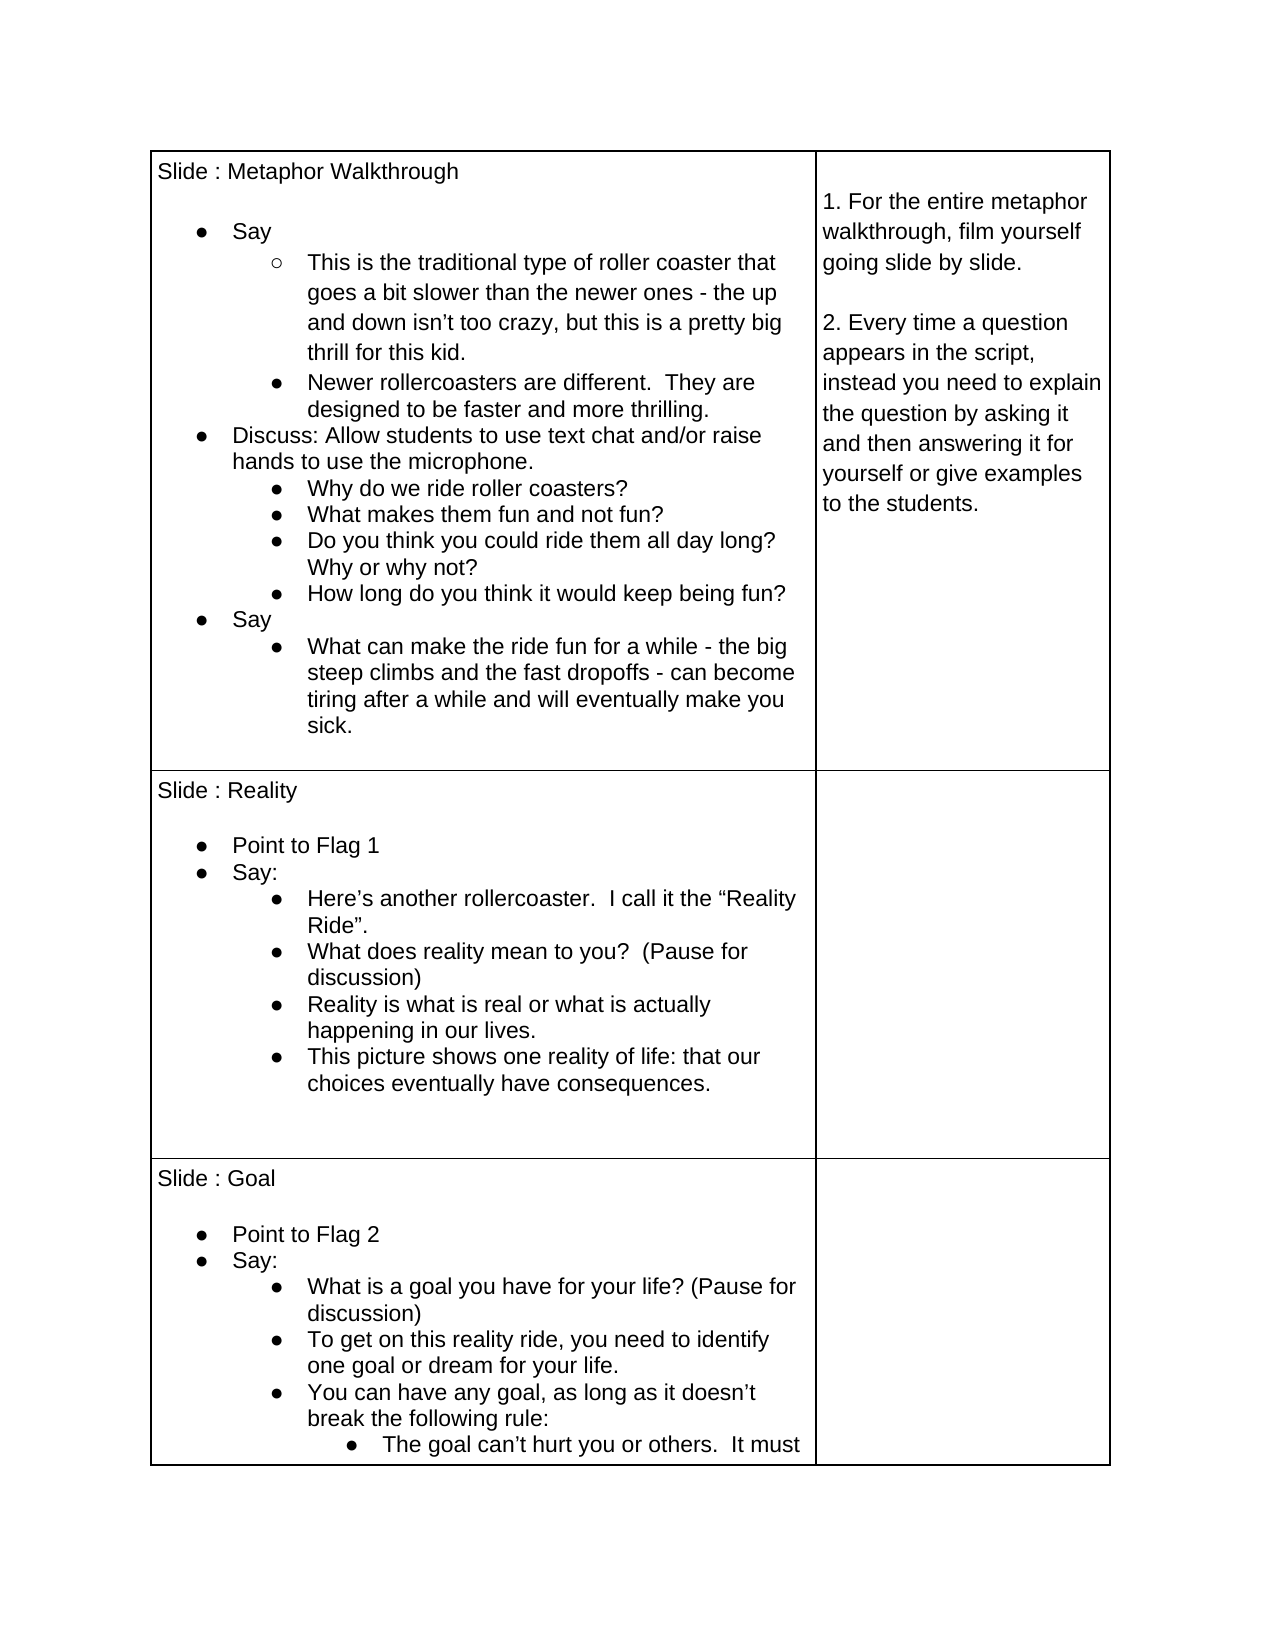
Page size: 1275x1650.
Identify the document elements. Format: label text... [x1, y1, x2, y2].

table_cell [817, 771, 1109, 1157]
table_cell [817, 1159, 1109, 1464]
table_cell 1. For the entire metaphor walkthrough, film yourself going slide by slide. 2. Every time a question appears in the script, instead you need to explain the question by asking it and then answering it for yourself or give examples to the students. [817, 152, 1109, 769]
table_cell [152, 1159, 815, 1464]
table_cell Slide : Reality Point to Flag 1 Say: Here’s another rollercoaster. I call it the “Reality Ride”. What does reality mean to you? (Pause for discussion) Reality is what is real or what is actually happening in our lives. This picture shows one reality of life: that our choices eventually have consequences. [152, 771, 815, 1157]
table_cell Slide : Metaphor Walkthrough Say This is the traditional type of roller coaster that goes a bit slower than the newer ones - the up and down isn’t too crazy, but this is a pretty big thrill for this kid. Newer rollercoasters are different. They are designed to be faster and more thrilling. Discuss: Allow students to use text chat and/or raise hands to use the microphone. Why do we ride roller coasters? What makes them fun and not fun? Do you think you could ride them all day long? Why or why not? How long do you think it would keep being fun? Say What can make the ride fun for a while - the big steep climbs and the fast dropoffs - can become tiring after a while and will eventually make you sick. [152, 152, 815, 769]
